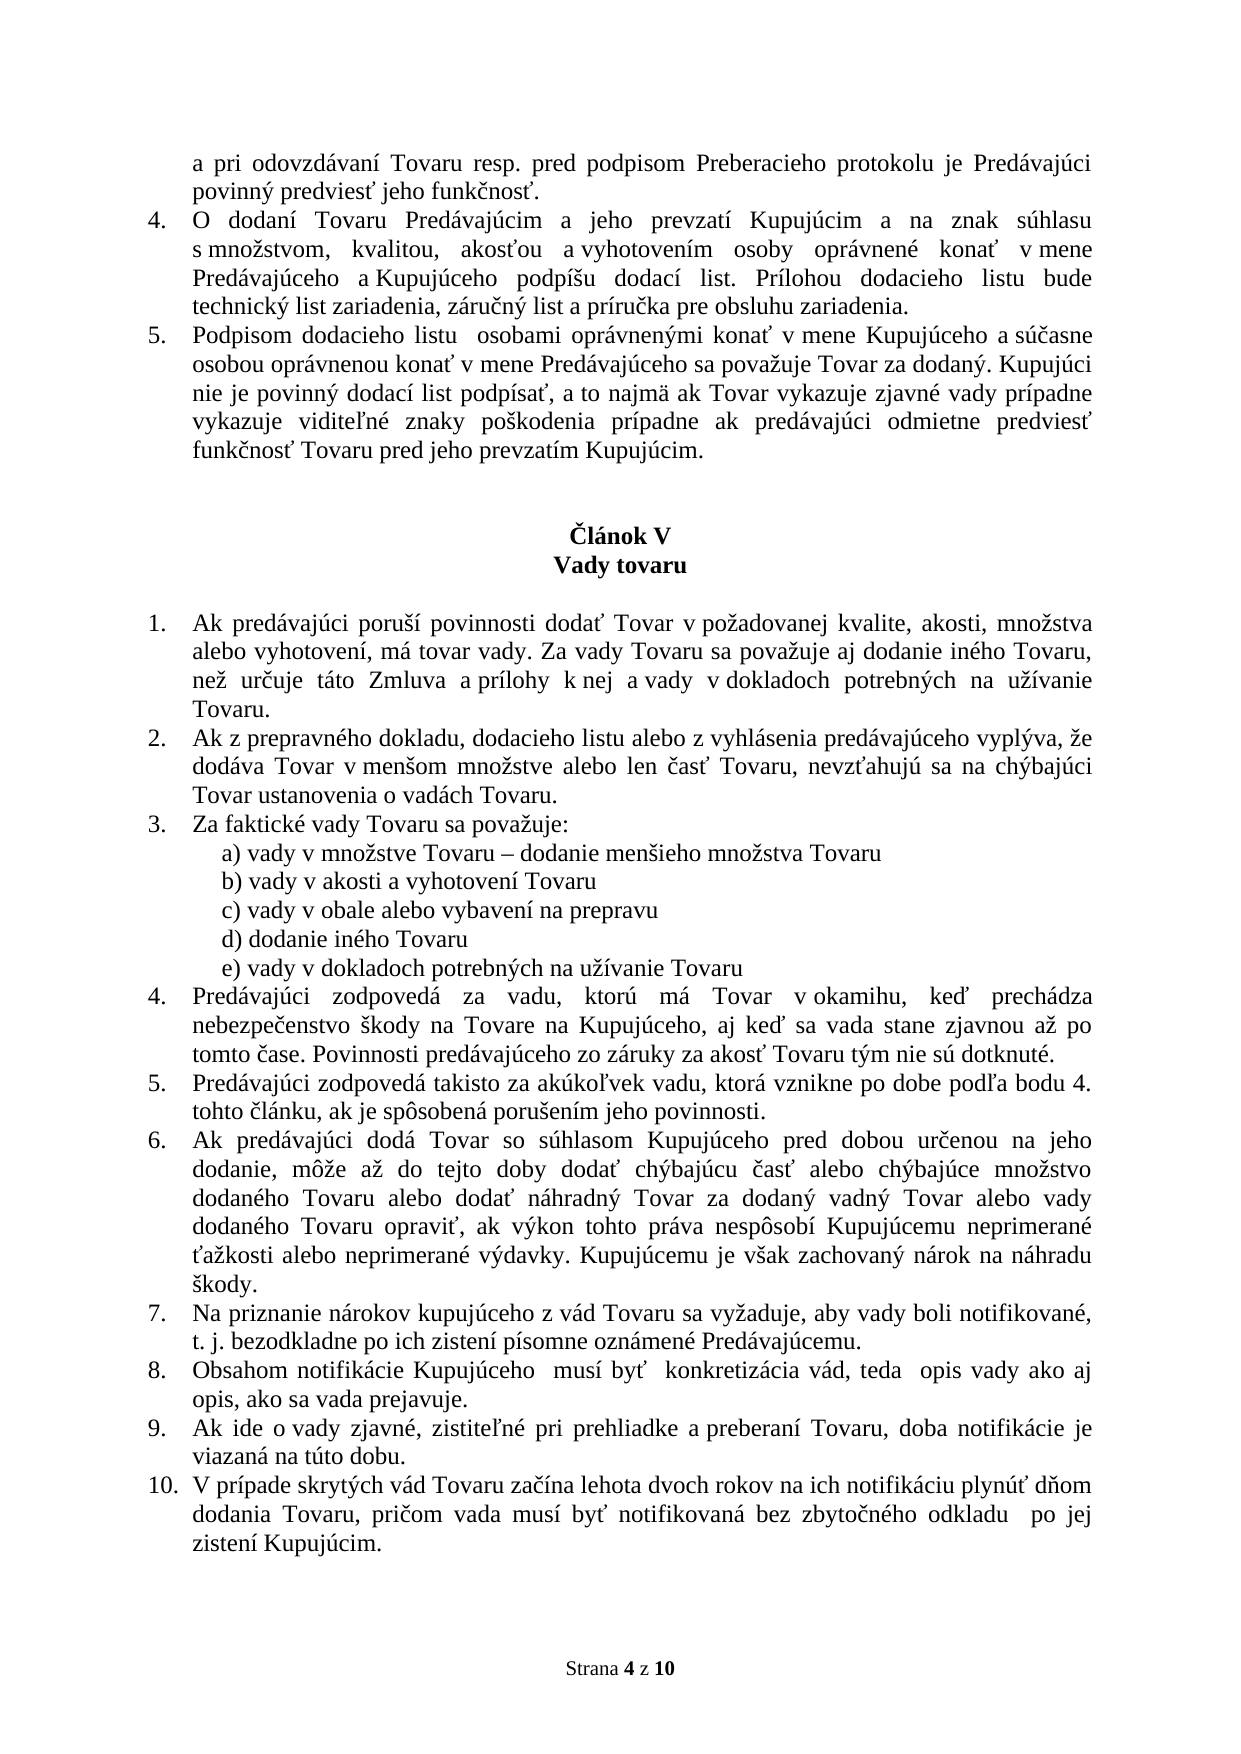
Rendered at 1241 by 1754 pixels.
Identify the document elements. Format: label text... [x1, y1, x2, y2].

text 6. Ak predávajúci dodá Tovar so súhlasom Kupujúceho pred dobou určenou na jeho dodanie, môže až do tejto doby dodať chýbajúcu časť alebo chýbajúce množstvo dodaného Tovaru alebo dodať náhradný Tovar za dodaný vadný Tovar alebo vady dodaného Tovaru opraviť, ak výkon tohto práva nespôsobí Kupujúcemu neprimerané ťažkosti alebo neprimerané výdavky. Kupujúcemu je však zachovaný nárok na náhradu škody. [148, 1125, 1093, 1298]
text Vady tovaru [148, 550, 1093, 579]
text 5. Predávajúci zodpovedá takisto za akúkoľvek vadu, ktorá vznikne po dobe podľa bodu 4. tohto článku, ak je spôsobená porušením jeho povinnosti. [148, 1068, 1093, 1125]
text 10. V prípade skrytých vád Tovaru začína lehota dvoch rokov na ich notifikáciu plynúť dňom dodania Tovaru, pričom vada musí byť notifikovaná bez zbytočného odkladu po jej zistení Kupujúcim. [148, 1470, 1093, 1556]
text b) vady v akosti a vyhotovení Tovaru [148, 866, 1093, 895]
text 1. Ak predávajúci poruší povinnosti dodať Tovar v požadovanej kvalite, akosti, množstva alebo vyhotovení, má tovar vady. Za vady Tovaru sa považuje aj dodanie iného Tovaru, než určuje táto Zmluva a prílohy k nej a vady v dokladoch potrebných na užívanie Tovaru. [148, 608, 1093, 723]
text c) vady v obale alebo vybavení na prepravu [148, 895, 1093, 924]
text 2. Ak z prepravného dokladu, dodacieho listu alebo z vyhlásenia predávajúceho vyplýva, že dodáva Tovar v menšom množstve alebo len časť Tovaru, nevzťahujú sa na chýbajúci Tovar ustanovenia o vadách Tovaru. [148, 723, 1093, 809]
list Podpisom dodacieho listu osobami oprávnenými konať v mene Kupujúceho a súčasne osobou oprávnenou konať v mene Predávajúceho sa považuje Tovar za dodaný. Kupujúci nie je povinný dodací list podpísať, a to najmä ak Tovar vykazuje zjavné vady prípadne vykazuje viditeľné znaky poškodenia prípadne ak predávajúci odmietne predviesť funkčnosť Tovaru pred jeho prevzatím Kupujúcim. [148, 320, 1093, 464]
text e) vady v dokladoch potrebných na užívanie Tovaru [148, 953, 1093, 981]
list O dodaní Tovaru Predávajúcim a jeho prevzatí Kupujúcim a na znak súhlasu s množstvom, kvalitou, akosťou a vyhotovením osoby oprávnené konať v mene Predávajúceho a Kupujúceho podpíšu dodací list. Prílohou dodacieho listu bude technický list zariadenia, záručný list a príručka pre obsluhu zariadenia. [148, 205, 1093, 320]
text d) dodanie iného Tovaru [148, 924, 1093, 953]
text a) vady v množstve Tovaru – dodanie menšieho množstva Tovaru [148, 838, 1093, 866]
text 4. Predávajúci zodpovedá za vadu, ktorú má Tovar v okamihu, keď prechádza nebezpečenstvo škody na Tovare na Kupujúceho, aj keď sa vada stane zjavnou až po tomto čase. Povinnosti predávajúceho zo záruky za akosť Tovaru tým nie sú dotknuté. [148, 981, 1093, 1068]
text 7. Na priznanie nárokov kupujúceho z vád Tovaru sa vyžaduje, aby vady boli notifikované, t. j. bezodkladne po ich zistení písomne oznámené Predávajúcemu. [148, 1298, 1093, 1355]
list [148, 148, 1093, 205]
text 8. Obsahom notifikácie Kupujúceho musí byť konkretizácia vád, teda opis vady ako aj opis, ako sa vada prejavuje. [148, 1355, 1093, 1413]
text 3. Za faktické vady Tovaru sa považuje: [148, 809, 1093, 838]
text 9. Ak ide o vady zjavné, zistiteľné pri prehliadke a preberaní Tovaru, doba notifikácie je viazaná na túto dobu. [148, 1413, 1093, 1470]
text Článok V [148, 521, 1093, 550]
